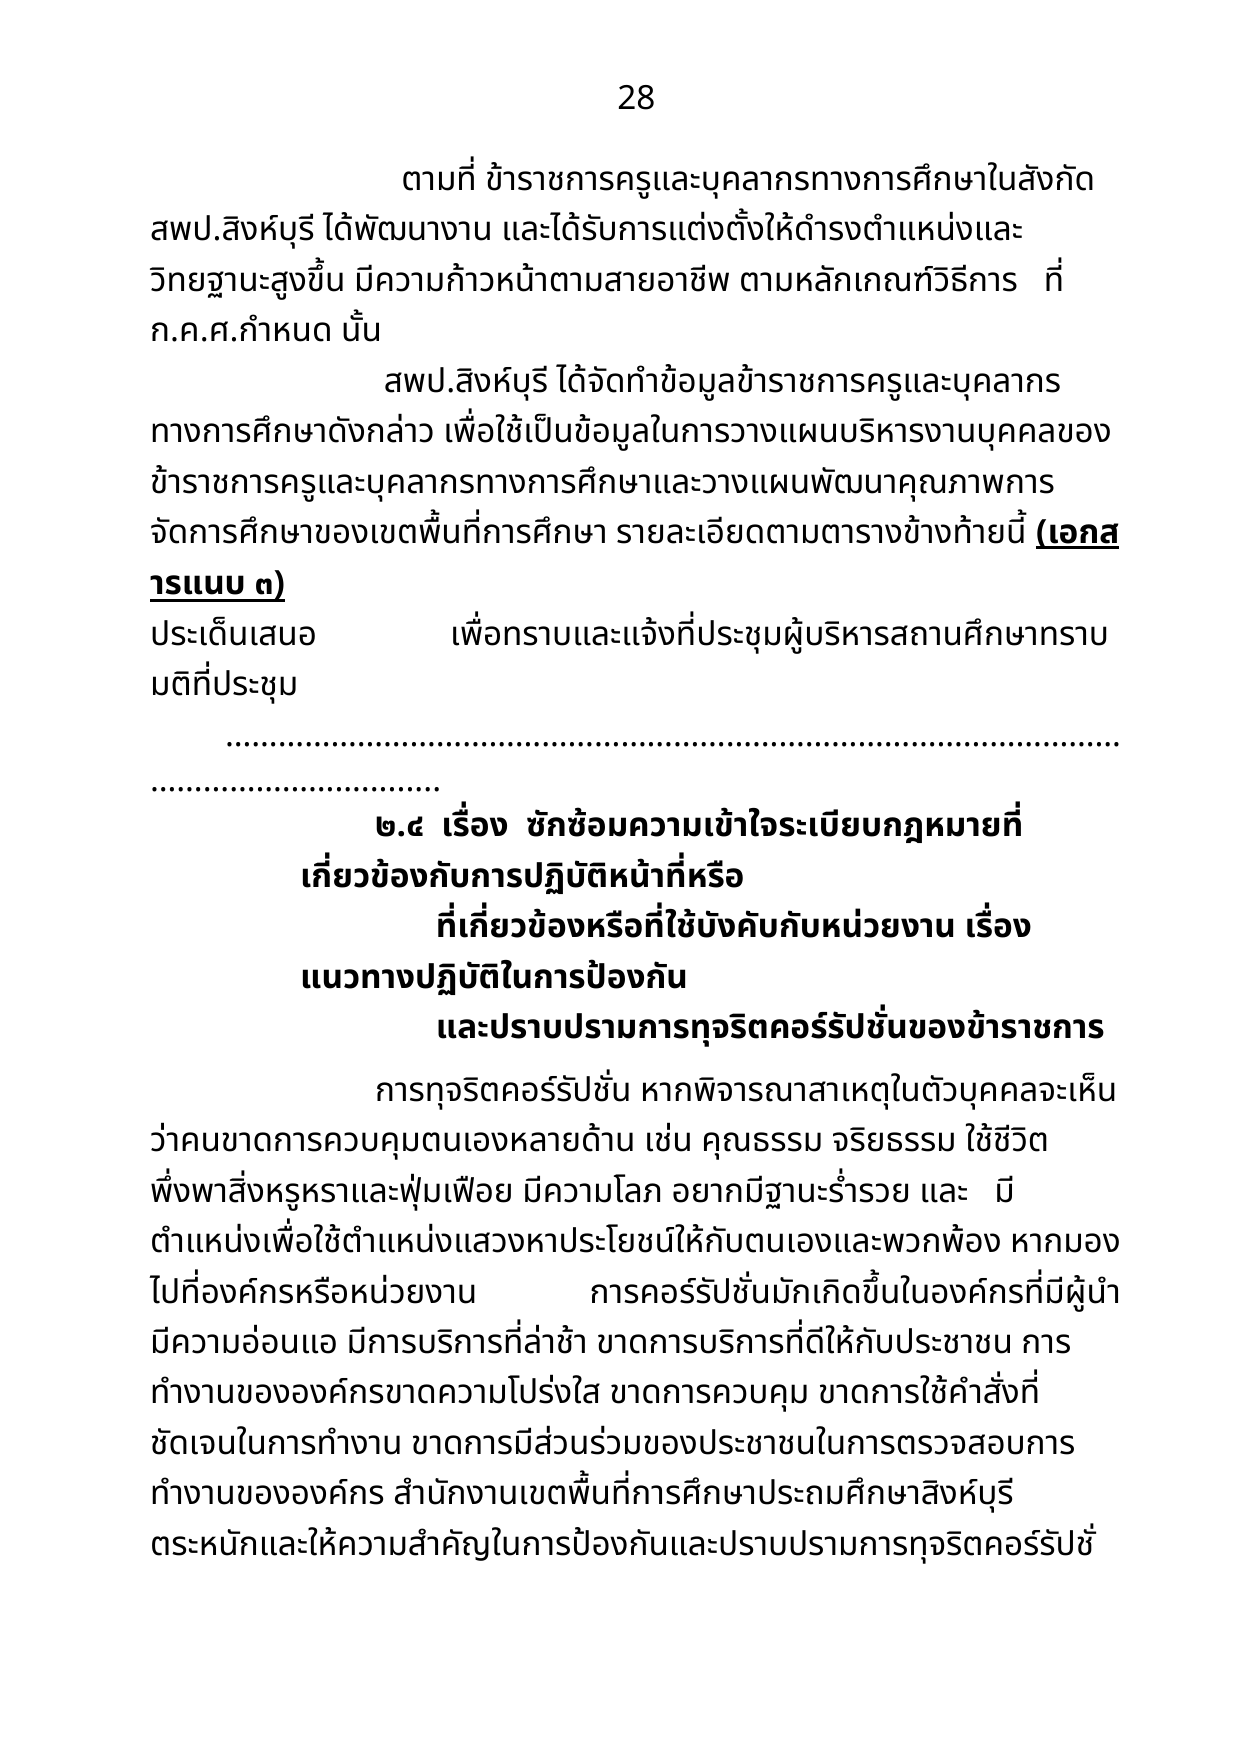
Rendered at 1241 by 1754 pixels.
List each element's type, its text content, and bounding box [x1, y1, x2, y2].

text ประเด็นเสนอ เพื่อทราบและแจ้งที่ประชุมผู้บริหารสถานศึกษาทราบ [150, 609, 1122, 660]
text ๒.๔ เรื่อง ซักซ้อมความเข้าใจระเบียบกฎหมายที่เกี่ยวข้องกับการปฏิบัติหน้าที่หรือ [300, 801, 1122, 902]
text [150, 1066, 1122, 1570]
text ที่เกี่ยวข้องหรือที่ใช้บังคับกับหน่วยงาน เรื่อง แนวทางปฏิบัติในการป้องกัน [300, 902, 1122, 1003]
text ตามที่ ข้าราชการครูและบุคลากรทางการศึกษาในสังกัด สพป.สิงห์บุรี ได้พัฒนางาน และได้รับการแต่งตั้งให้ดำรงตำแหน่งและวิทยฐานะสูงขึ้น มีความก้าวหน้าตามสายอาชีพ ตามหลักเกณฑ์วิธีการ ที่ ก.ค.ศ.กำหนด นั้น [150, 155, 1122, 357]
text สพป.สิงห์บุรี ได้จัดทำข้อมูลข้าราชการครูและบุคลากรทางการศึกษาดังกล่าว เพื่อใช้เป็นข้อมูลในการวางแผนบริหารงานบุคคลของข้าราชการครูและบุคลากรทางการศึกษาและวางแผนพัฒนาคุณภาพการจัดการศึกษาของเขตพื้นที่การศึกษา รายละเอียดตามตารางข้างท้ายนี้ (เอกสารแนบ ๓) [150, 357, 1122, 609]
text และปราบปรามการทุจริตคอร์รัปชั่นของข้าราชการ [300, 1003, 1122, 1053]
text มติที่ประชุม ………………………………………………………………………………………………………………......... [150, 660, 1122, 801]
